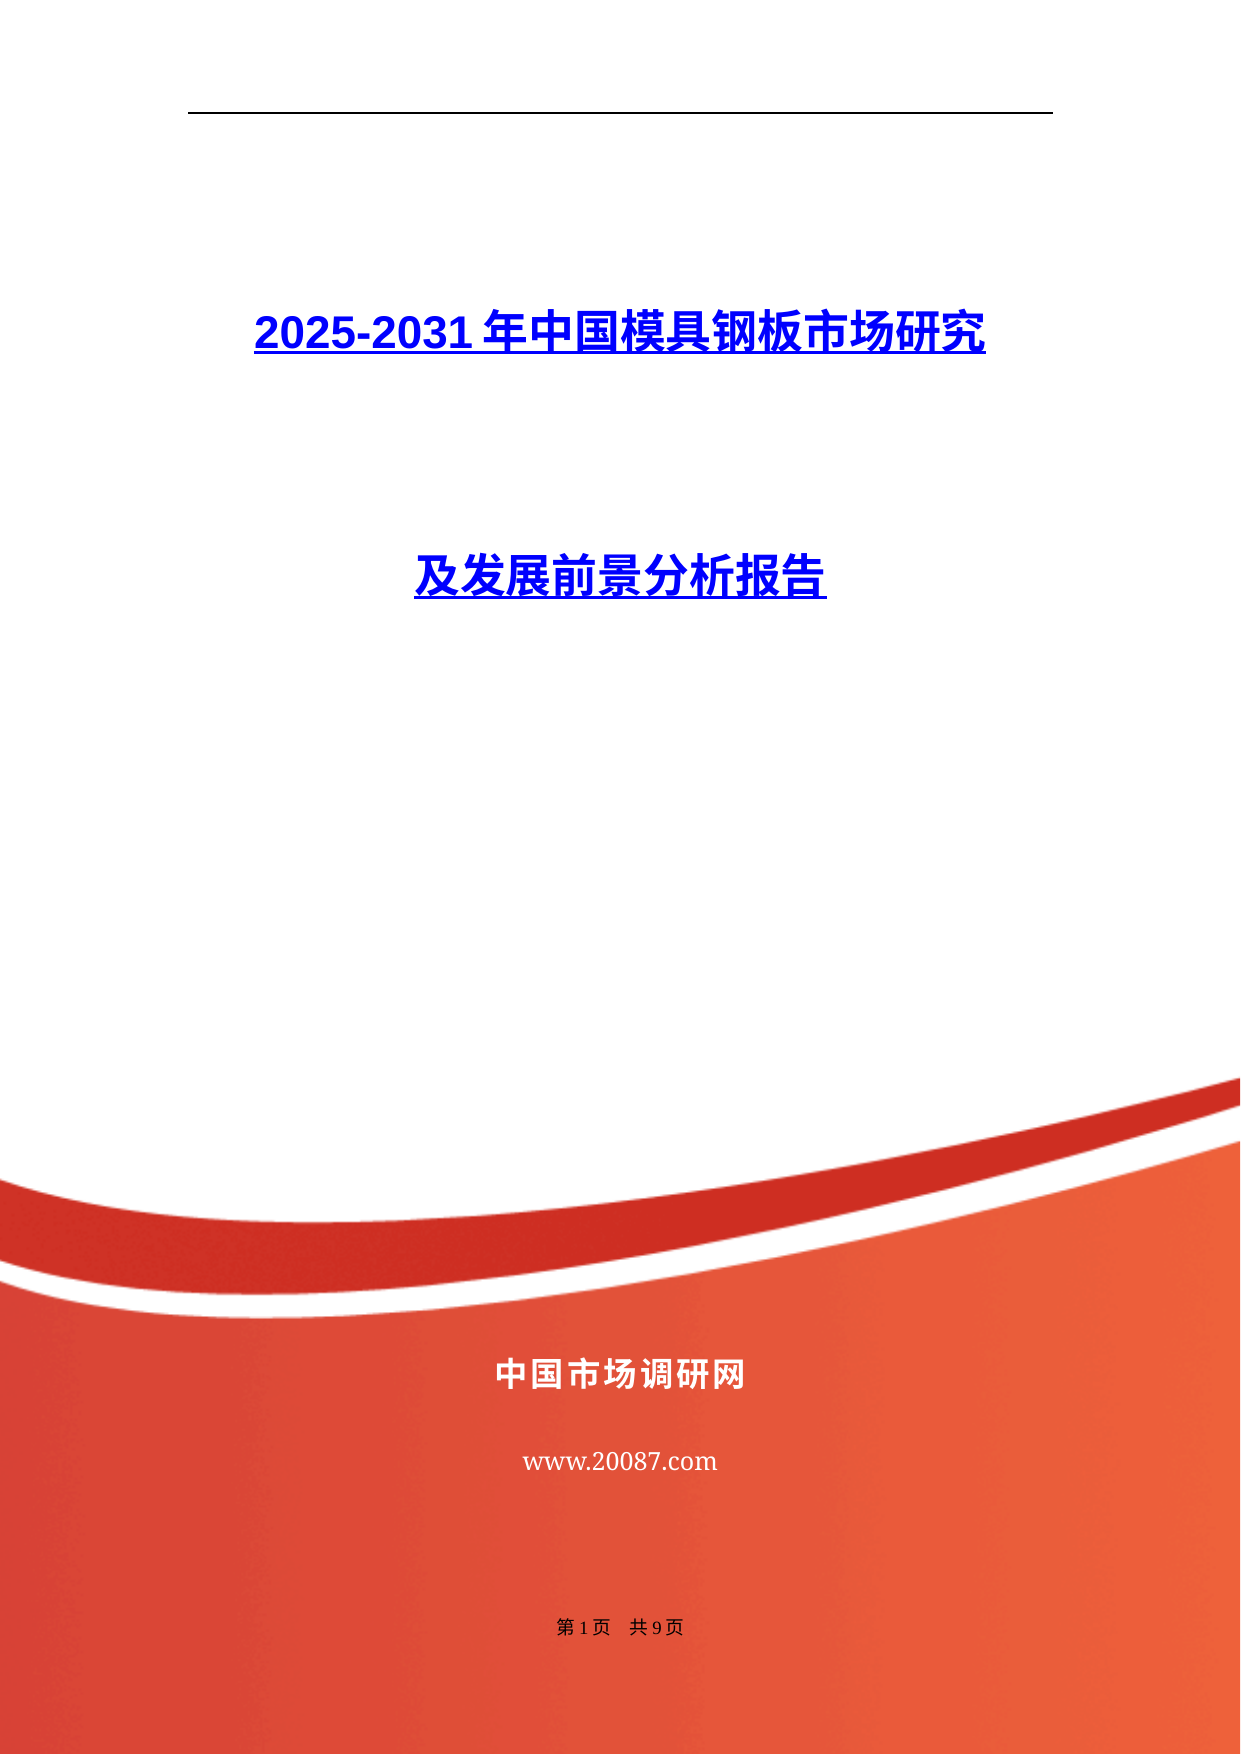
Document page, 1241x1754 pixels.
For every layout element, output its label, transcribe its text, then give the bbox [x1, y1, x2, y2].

subtitle 中国市场调研网 [187, 1339, 1053, 1404]
table_header 2025-2031年中国模具钢板市场研究及发展前景分析报告 [188, 207, 1053, 773]
picture [0, 1006, 1241, 1754]
text www.20087.com [187, 1428, 1053, 1493]
